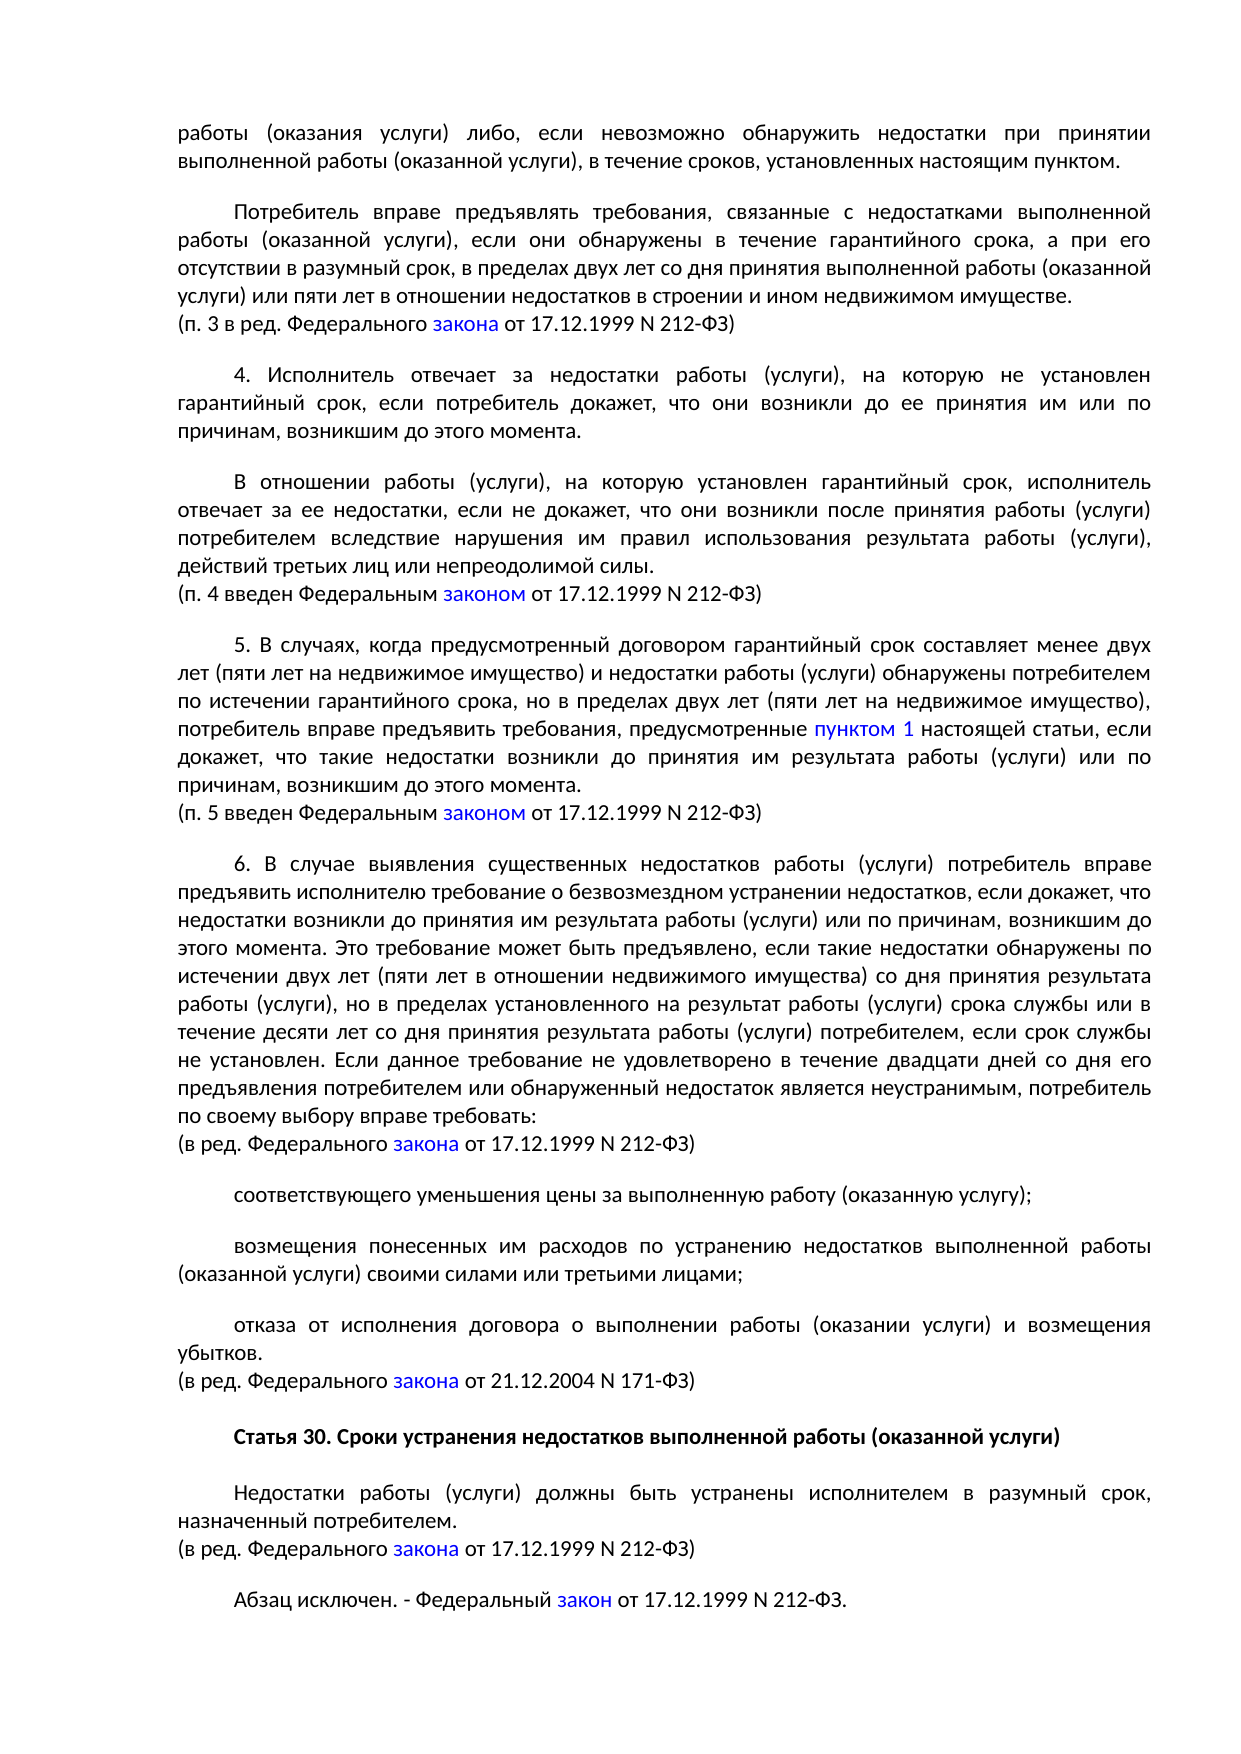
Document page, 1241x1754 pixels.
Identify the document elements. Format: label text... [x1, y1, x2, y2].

text (в ред. Федерального закона от 21.12.2004 N 171-ФЗ) [177, 1366, 1152, 1394]
text (п. 4 введен Федеральным законом от 17.12.1999 N 212-ФЗ) [177, 579, 1152, 607]
text возмещения понесенных им расходов по устранению недостатков выполненной работы (оказанной услуги) своими силами или третьими лицами; [177, 1231, 1152, 1287]
text Потребитель вправе предъявлять требования, связанные с недостатками выполненной работы (оказанной услуги), если они обнаружены в течение гарантийного срока, а при его отсутствии в разумный срок, в пределах двух лет со дня принятия выполненной работы (оказанной услуги) или пяти лет в отношении недостатков в строении и ином недвижимом имуществе. [177, 197, 1152, 309]
text (в ред. Федерального закона от 17.12.1999 N 212-ФЗ) [177, 1129, 1152, 1157]
text 5. В случаях, когда предусмотренный договором гарантийный срок составляет менее двух лет (пяти лет на недвижимое имущество) и недостатки работы (услуги) обнаружены потребителем по истечении гарантийного срока, но в пределах двух лет (пяти лет на недвижимое имущество), потребитель вправе предъявить требования, предусмотренные пунктом 1 настоящей статьи, если докажет, что такие недостатки возникли до принятия им результата работы (услуги) или по причинам, возникшим до этого момента. [177, 630, 1152, 798]
text 6. В случае выявления существенных недостатков работы (услуги) потребитель вправе предъявить исполнителю требование о безвозмездном устранении недостатков, если докажет, что недостатки возникли до принятия им результата работы (услуги) или по причинам, возникшим до этого момента. Это требование может быть предъявлено, если такие недостатки обнаружены по истечении двух лет (пяти лет в отношении недвижимого имущества) со дня принятия результата работы (услуги), но в пределах установленного на результат работы (услуги) срока службы или в течение десяти лет со дня принятия результата работы (услуги) потребителем, если срок службы не установлен. Если данное требование не удовлетворено в течение двадцати дней со дня его предъявления потребителем или обнаруженный недостаток является неустранимым, потребитель по своему выбору вправе требовать: [177, 849, 1152, 1129]
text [177, 118, 1152, 174]
text отказа от исполнения договора о выполнении работы (оказании услуги) и возмещения убытков. [177, 1310, 1152, 1366]
text Абзац исключен. - Федеральный закон от 17.12.1999 N 212-ФЗ. [177, 1585, 1152, 1613]
title Статья 30. Сроки устранения недостатков выполненной работы (оказанной услуги) [177, 1422, 1152, 1450]
text 4. Исполнитель отвечает за недостатки работы (услуги), на которую не установлен гарантийный срок, если потребитель докажет, что они возникли до ее принятия им или по причинам, возникшим до этого момента. [177, 360, 1152, 444]
text (п. 5 введен Федеральным законом от 17.12.1999 N 212-ФЗ) [177, 798, 1152, 826]
text Недостатки работы (услуги) должны быть устранены исполнителем в разумный срок, назначенный потребителем. [177, 1478, 1152, 1534]
text (в ред. Федерального закона от 17.12.1999 N 212-ФЗ) [177, 1534, 1152, 1562]
text соответствующего уменьшения цены за выполненную работу (оказанную услугу); [177, 1180, 1152, 1208]
text В отношении работы (услуги), на которую установлен гарантийный срок, исполнитель отвечает за ее недостатки, если не докажет, что они возникли после принятия работы (услуги) потребителем вследствие нарушения им правил использования результата работы (услуги), действий третьих лиц или непреодолимой силы. [177, 467, 1152, 579]
text (п. 3 в ред. Федерального закона от 17.12.1999 N 212-ФЗ) [177, 309, 1152, 337]
